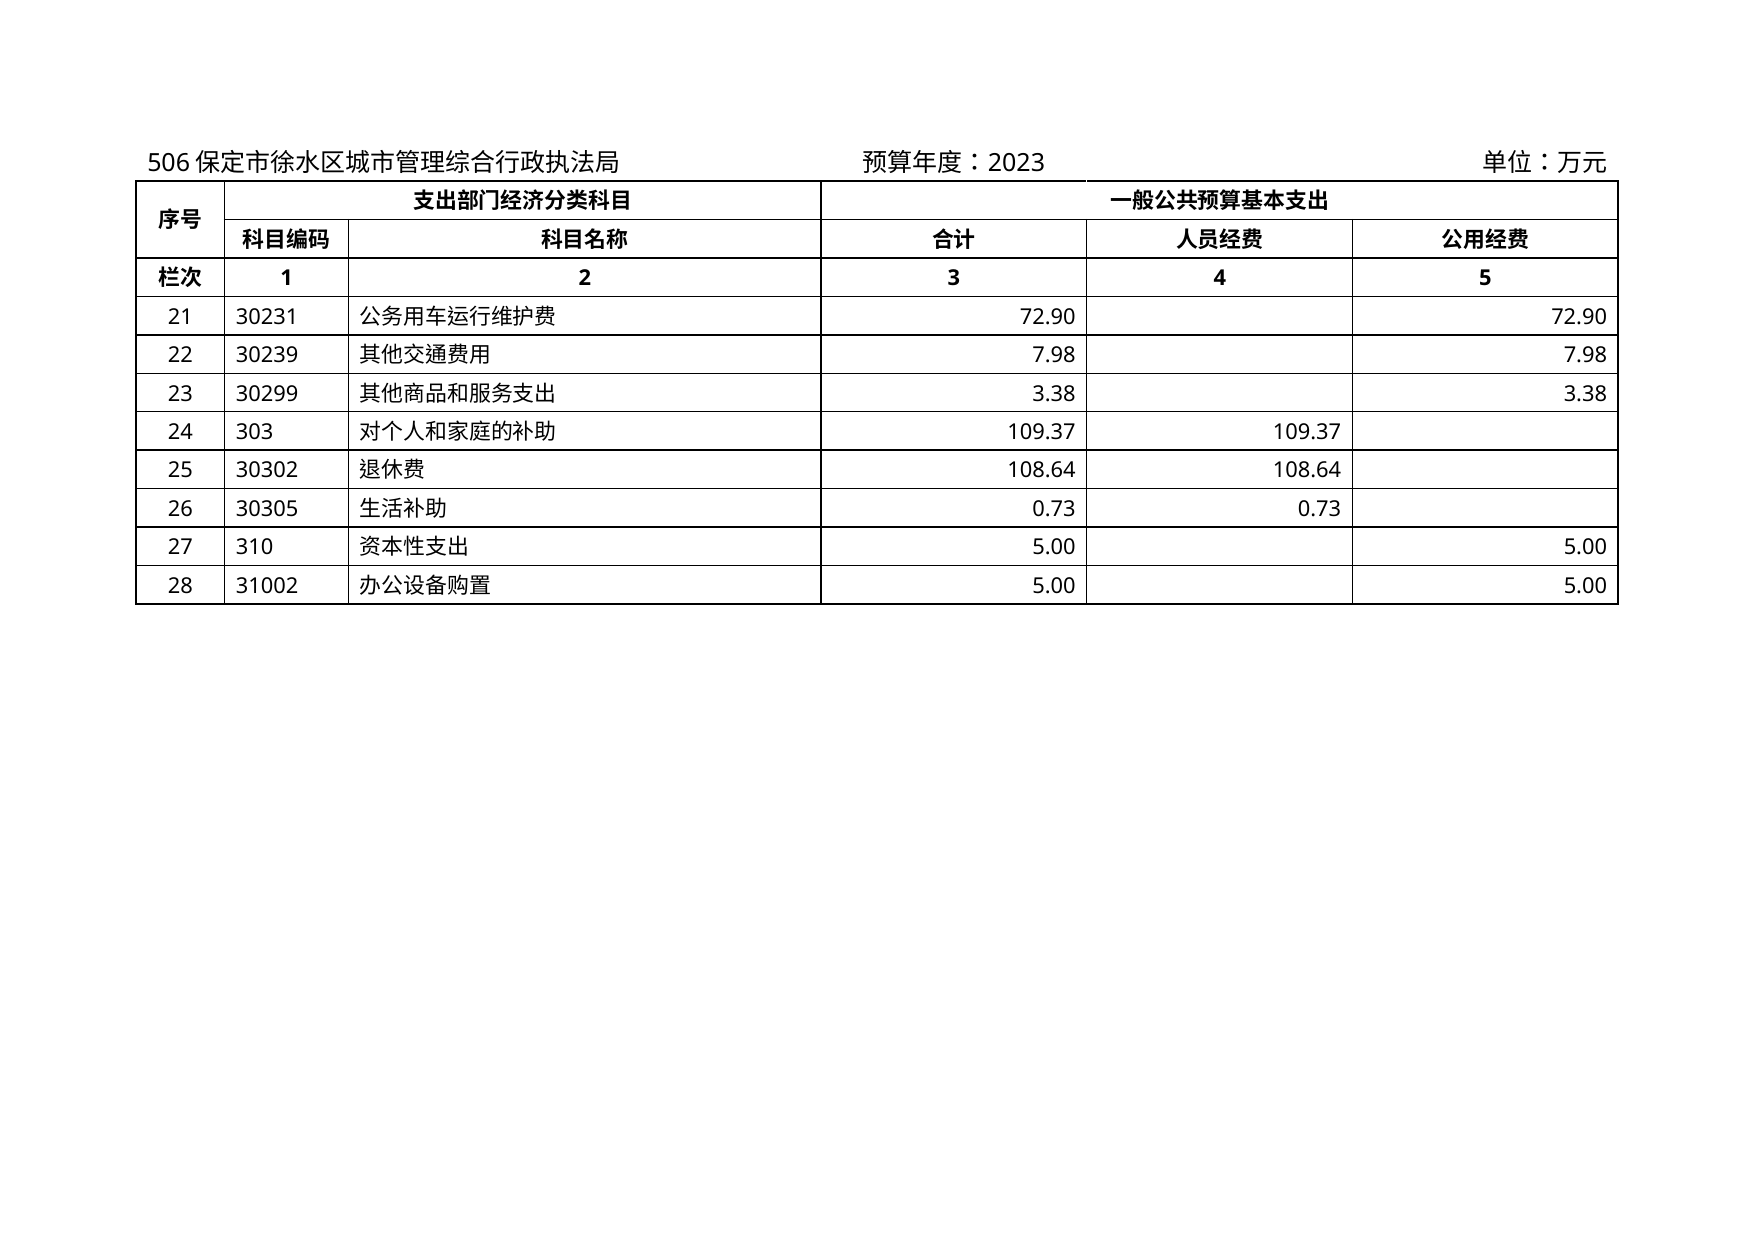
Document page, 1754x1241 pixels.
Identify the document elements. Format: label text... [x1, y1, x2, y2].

table_cell 72.90 [1353, 297, 1617, 334]
table_cell 26 [137, 489, 224, 526]
table_cell [1087, 374, 1352, 411]
table_cell [1087, 297, 1352, 334]
table_cell 生活补助 [349, 489, 820, 526]
table_cell [1353, 451, 1617, 488]
table_cell 资本性支出 [349, 528, 820, 564]
table_cell 1 [225, 259, 348, 296]
table_cell 21 [137, 297, 224, 334]
table_cell 30302 [225, 451, 348, 488]
table_cell 30305 [225, 489, 348, 526]
table_cell [1087, 566, 1352, 603]
table_cell 科目编码 [225, 220, 348, 257]
table_cell 3 [822, 259, 1086, 296]
table_cell 公用经费 [1353, 220, 1617, 257]
table_cell 序号 [137, 182, 224, 257]
table_cell 支出部门经济分类科目 [225, 182, 820, 219]
table_header 预算年度：2023 [822, 143, 1086, 180]
table_cell [1087, 336, 1352, 372]
table_cell 5.00 [822, 566, 1086, 603]
table_cell 3.38 [822, 374, 1086, 411]
table_cell 0.73 [822, 489, 1086, 526]
table_cell 30239 [225, 336, 348, 372]
table_cell 108.64 [1087, 451, 1352, 488]
table_cell 25 [137, 451, 224, 488]
table_cell 科目名称 [349, 220, 820, 257]
table_cell 109.37 [822, 412, 1086, 449]
table_cell 28 [137, 566, 224, 603]
table_cell 5.00 [822, 528, 1086, 564]
table_cell 对个人和家庭的补助 [349, 412, 820, 449]
table_cell 72.90 [822, 297, 1086, 334]
table_cell 退休费 [349, 451, 820, 488]
table_cell [1353, 489, 1617, 526]
table_cell 办公设备购置 [349, 566, 820, 603]
table_cell 108.64 [822, 451, 1086, 488]
table_cell 合计 [822, 220, 1086, 257]
table_cell 24 [137, 412, 224, 449]
table_cell 人员经费 [1087, 220, 1352, 257]
table_cell 7.98 [1353, 336, 1617, 372]
table_header 506保定市徐水区城市管理综合行政执法局 [137, 143, 820, 180]
table_cell 一般公共预算基本支出 [822, 182, 1617, 219]
table_cell 303 [225, 412, 348, 449]
table_cell 109.37 [1087, 412, 1352, 449]
table_header 单位：万元 [1087, 143, 1617, 180]
table_cell 23 [137, 374, 224, 411]
table_cell 30299 [225, 374, 348, 411]
table_cell 27 [137, 528, 224, 564]
table_cell 7.98 [822, 336, 1086, 372]
table_cell 5.00 [1353, 528, 1617, 564]
table_cell 其他商品和服务支出 [349, 374, 820, 411]
table_cell 其他交通费用 [349, 336, 820, 372]
table_cell [1353, 412, 1617, 449]
table_cell 31002 [225, 566, 348, 603]
table_cell 4 [1087, 259, 1352, 296]
table_cell 栏次 [137, 259, 224, 296]
table_cell [1087, 528, 1352, 564]
table_cell 公务用车运行维护费 [349, 297, 820, 334]
table_cell 2 [349, 259, 820, 296]
table_cell 30231 [225, 297, 348, 334]
table_cell 3.38 [1353, 374, 1617, 411]
table_cell 310 [225, 528, 348, 564]
table_cell 22 [137, 336, 224, 372]
table_cell 0.73 [1087, 489, 1352, 526]
table_cell 5.00 [1353, 566, 1617, 603]
table_cell 5 [1353, 259, 1617, 296]
